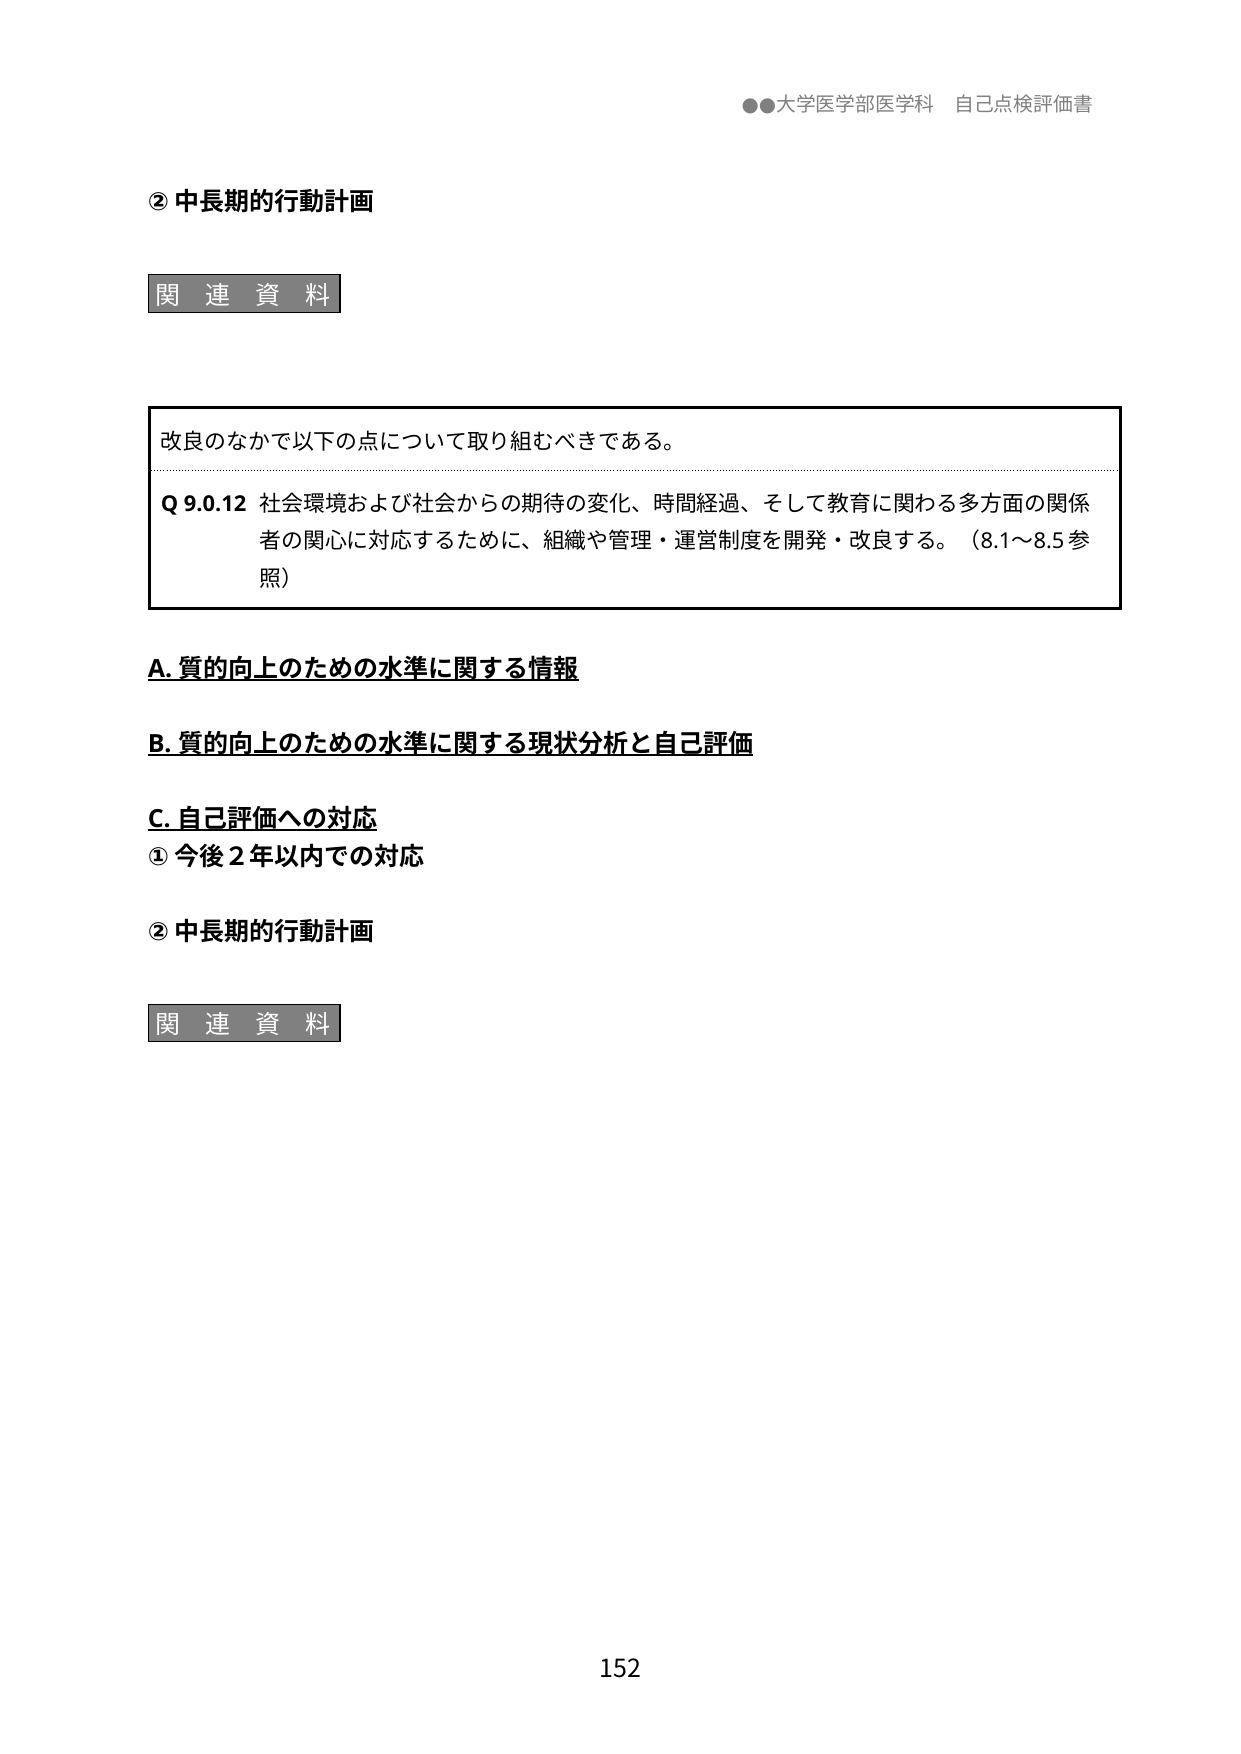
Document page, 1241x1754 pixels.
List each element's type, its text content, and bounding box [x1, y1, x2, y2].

text C. 自己評価への対応 [148, 798, 1092, 835]
text 関 連 資 料/ [148, 256, 1092, 331]
text ②中長期的行動計画 [148, 910, 1093, 948]
text ①今後２年以内での対応 [148, 835, 1093, 873]
text A. 質的向上のための水準に関する情報 [148, 648, 1092, 685]
text 関 連 資 料/ [148, 985, 1092, 1060]
text B. 質的向上のための水準に関する現状分析と自己評価 [148, 723, 1092, 760]
text ②中長期的行動計画 [148, 181, 1093, 218]
table_header 改良のなかで以下の点について取り組むべきである。 [151, 409, 1119, 470]
table_cell Q 9.0.12 社会環境および社会からの期待の変化、時間経過、そして教育に関わる多方面の関係者の関心に対応するために、組織や管理・運営制度を開発・改良する。（8.1～8.5参照） [151, 470, 1119, 607]
